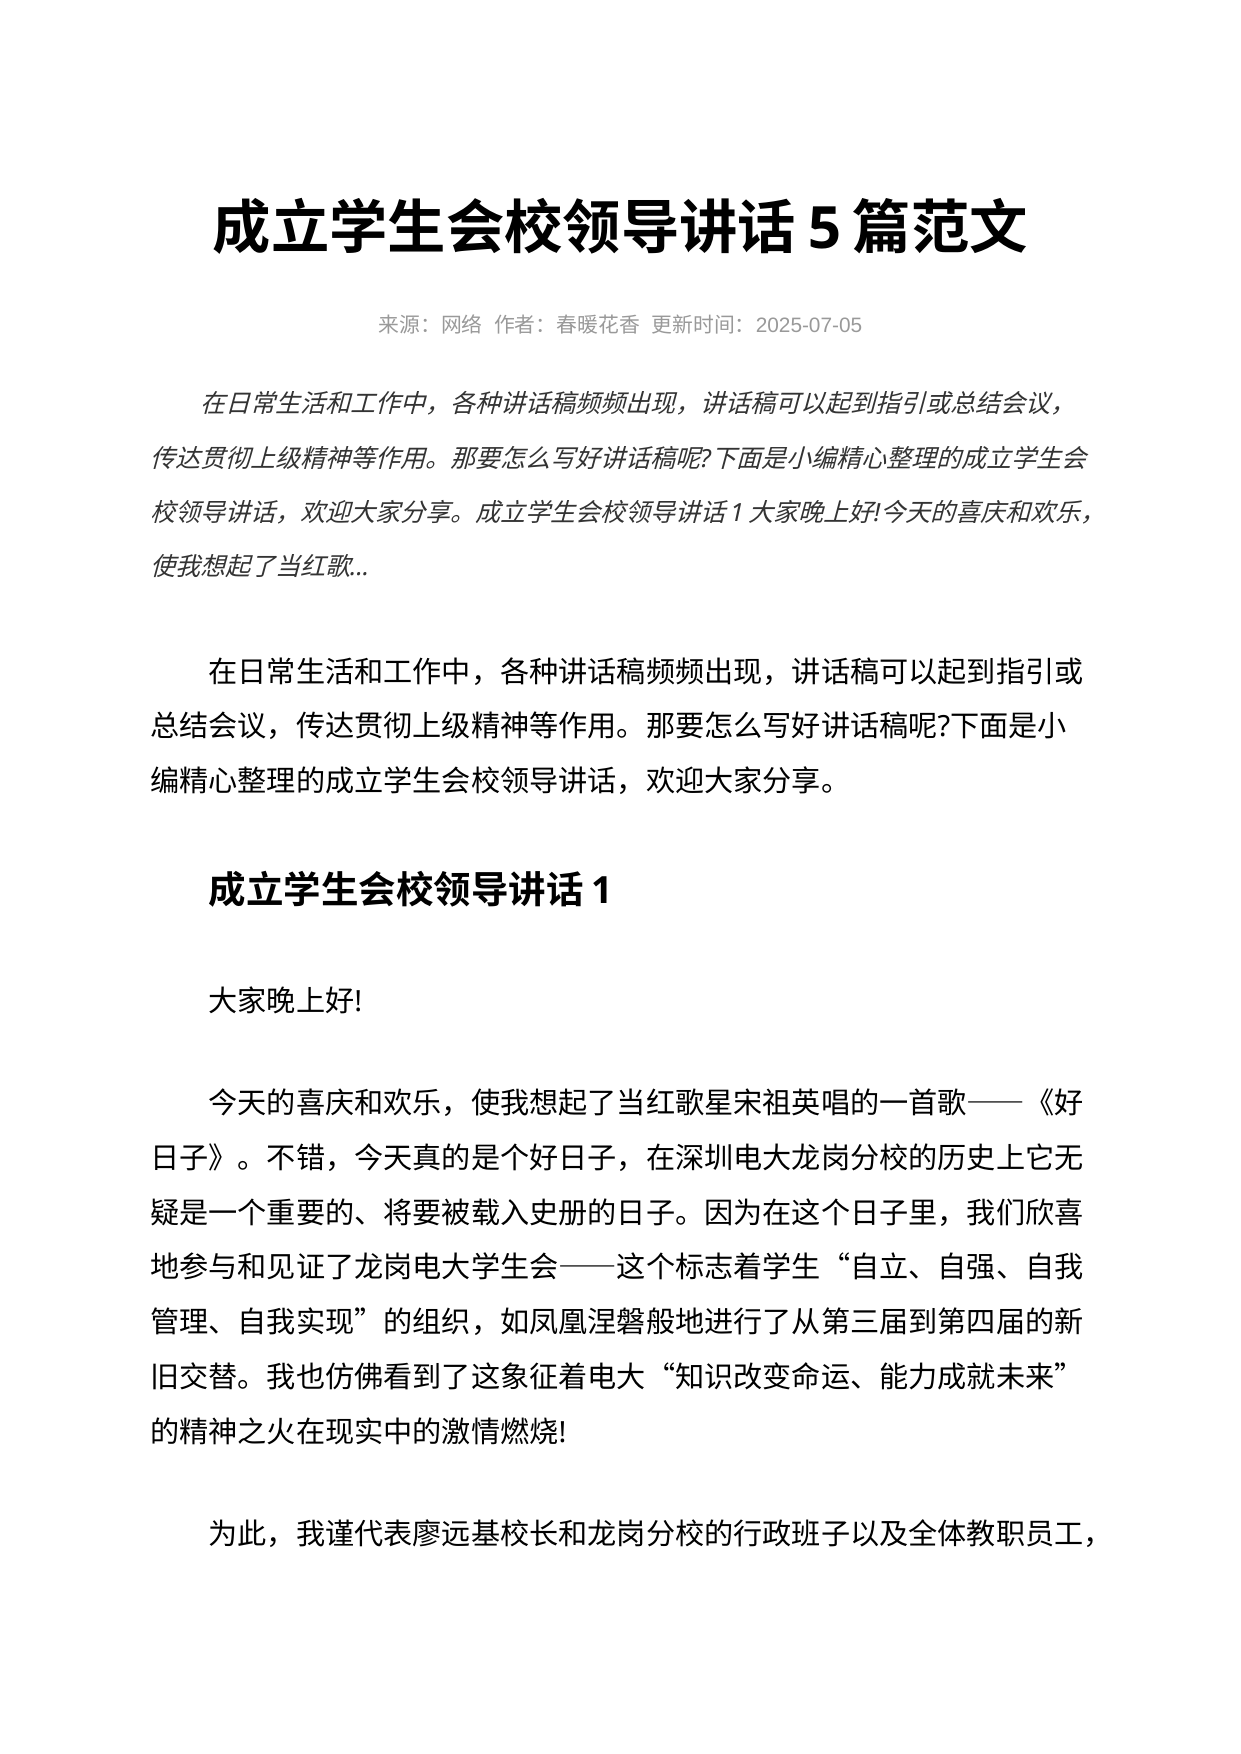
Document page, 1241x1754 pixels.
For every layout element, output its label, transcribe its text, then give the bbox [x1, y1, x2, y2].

text 在日常生活和工作中，各种讲话稿频频出现，讲话稿可以起到指引或总结会议，传达贯彻上级精神等作用。那要怎么写好讲话稿呢?下面是小编精心整理的成立学生会校领导讲话，欢迎大家分享。成立学生会校领导讲话1大家晚上好!今天的喜庆和欢乐，使我想起了当红歌... [150, 384, 1090, 583]
subtitle 成立学生会校领导讲话5篇范文 [150, 181, 1090, 266]
text 在日常生活和工作中，各种讲话稿频频出现，讲话稿可以起到指引或总结会议，传达贯彻上级精神等作用。那要怎么写好讲话稿呢?下面是小编精心整理的成立学生会校领导讲话，欢迎大家分享。 [150, 648, 1090, 800]
text 来源：网络 作者：春暖花香 更新时间：2025-07-05 [150, 313, 1090, 337]
text 今天的喜庆和欢乐，使我想起了当红歌星宋祖英唱的一首歌——《好日子》。不错，今天真的是个好日子，在深圳电大龙岗分校的历史上它无疑是一个重要的、将要被载入史册的日子。因为在这个日子里，我们欣喜地参与和见证了龙岗电大学生会——这个标志着学生“自立、自强、自我管理、自我实现”的组织，如凤凰涅磐般地进行了从第三届到第四届的新旧交替。我也仿佛看到了这象征着电大“知识改变命运、能力成就未来”的精神之火在现实中的激情燃烧! [150, 1079, 1090, 1451]
text 大家晚上好! [150, 977, 1090, 1020]
text 成立学生会校领导讲话1 [150, 860, 1090, 914]
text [150, 1511, 1090, 1553]
